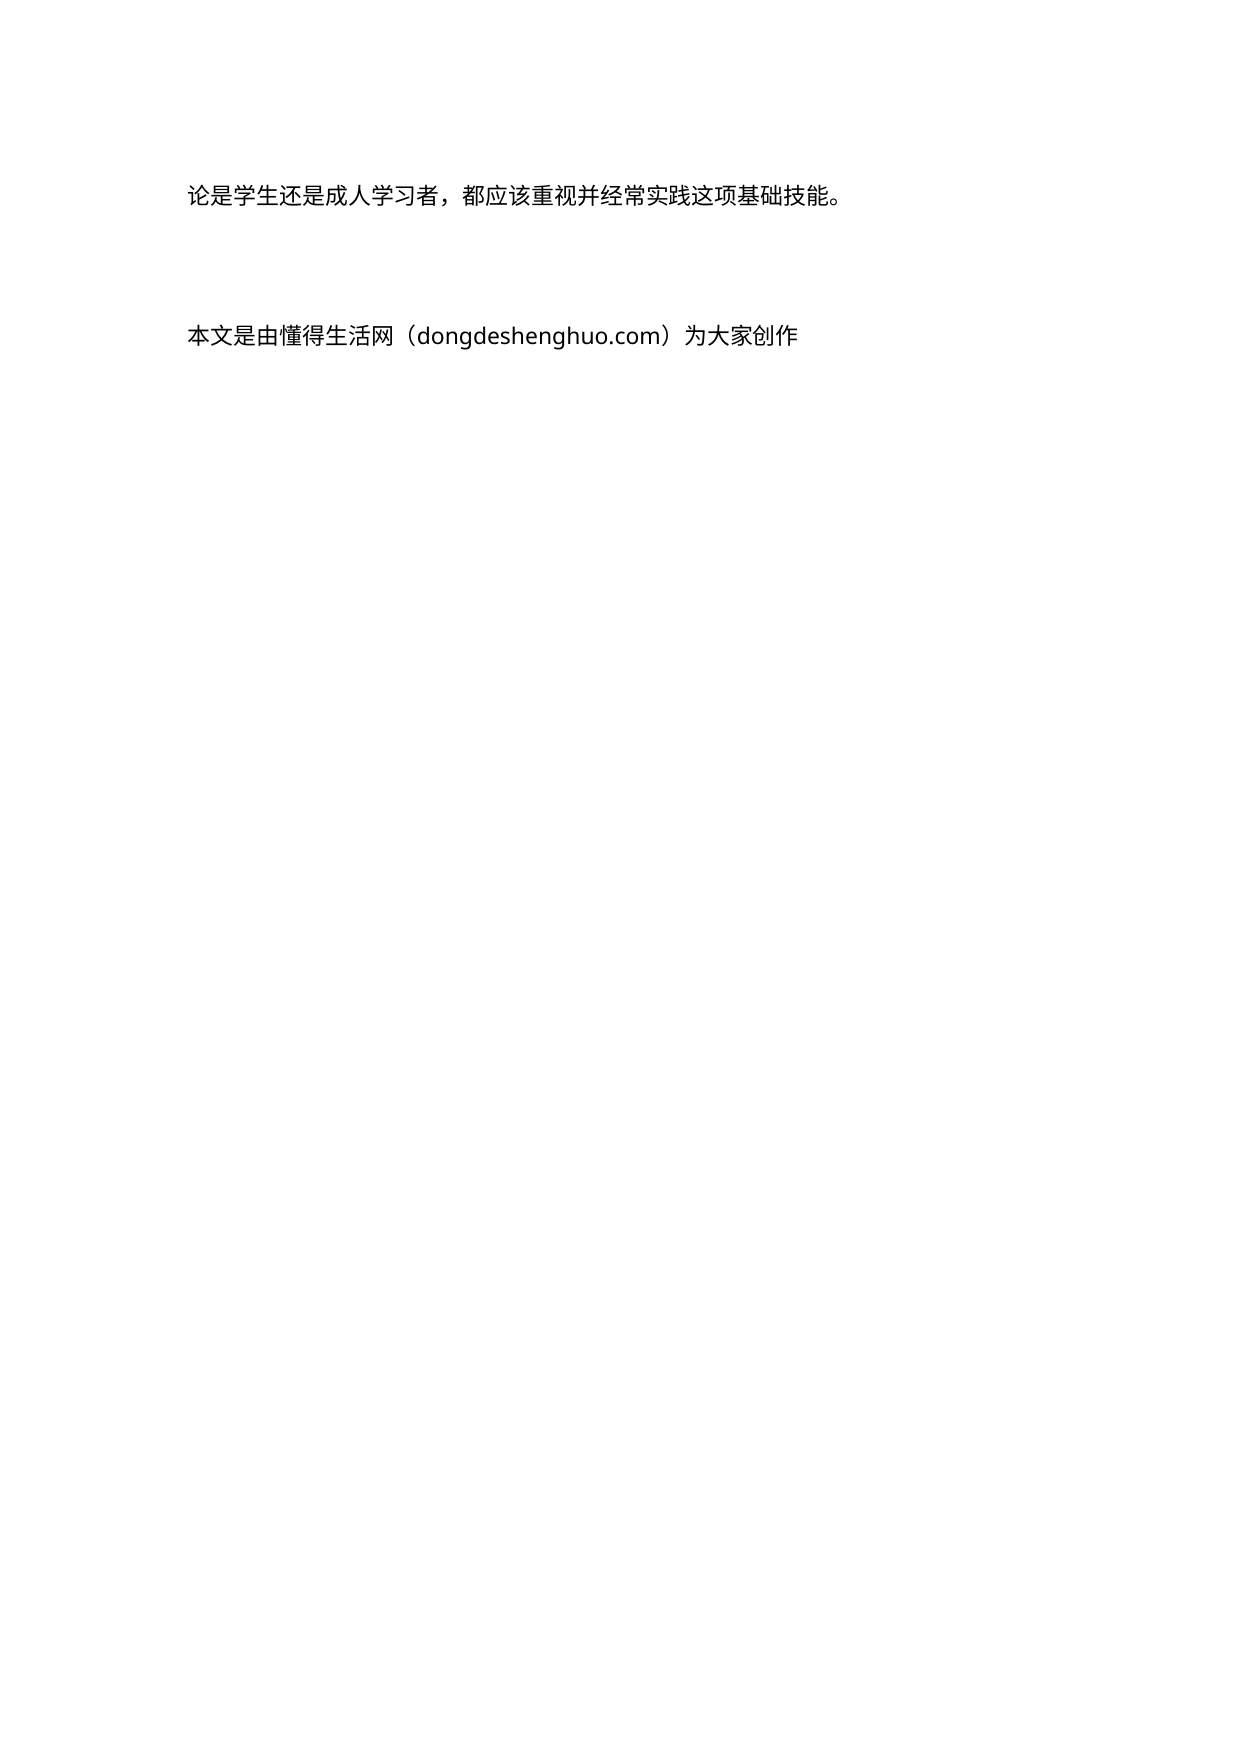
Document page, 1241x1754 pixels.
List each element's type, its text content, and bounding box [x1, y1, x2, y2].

text 本文是由懂得生活网（dongdeshenghuo.com）为大家创作 [187, 302, 1053, 367]
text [187, 162, 1053, 227]
